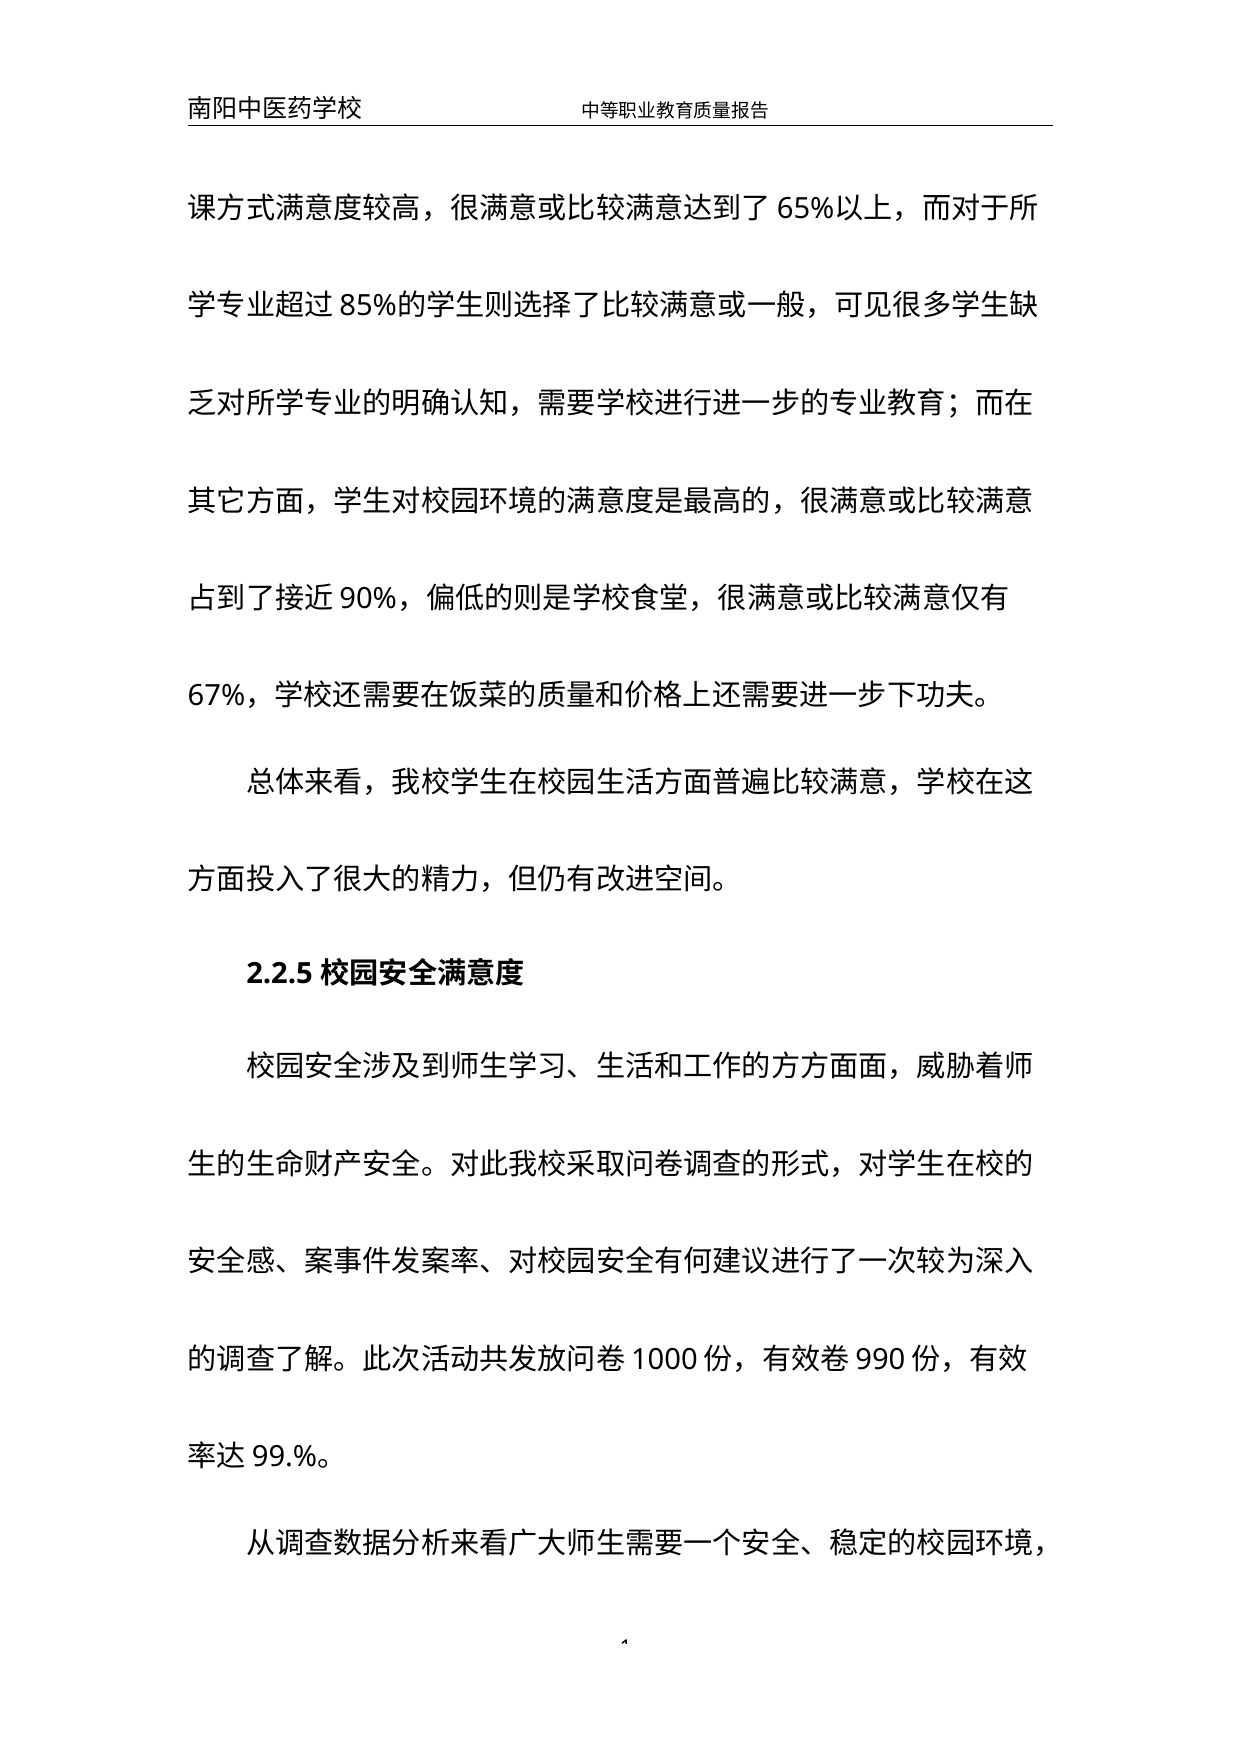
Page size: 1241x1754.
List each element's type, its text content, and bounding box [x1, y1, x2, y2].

text 总体来看，我校学生在校园生活方面普遍比较满意，学校在这方面投入了很大的精力，但仍有改进空间。 [187, 747, 1053, 909]
text 2.2.5 校园安全满意度 [187, 938, 1053, 1003]
text 校园安全涉及到师生学习、生活和工作的方方面面，威胁着师生的生命财产安全。对此我校采取问卷调查的形式，对学生在校的安全感、案事件发案率、对校园安全有何建议进行了一次较为深入的调查了解。此次活动共发放问卷1000份，有效卷990份，有效率达99.%。 [187, 1032, 1053, 1487]
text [187, 173, 1053, 726]
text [187, 1508, 1053, 1573]
